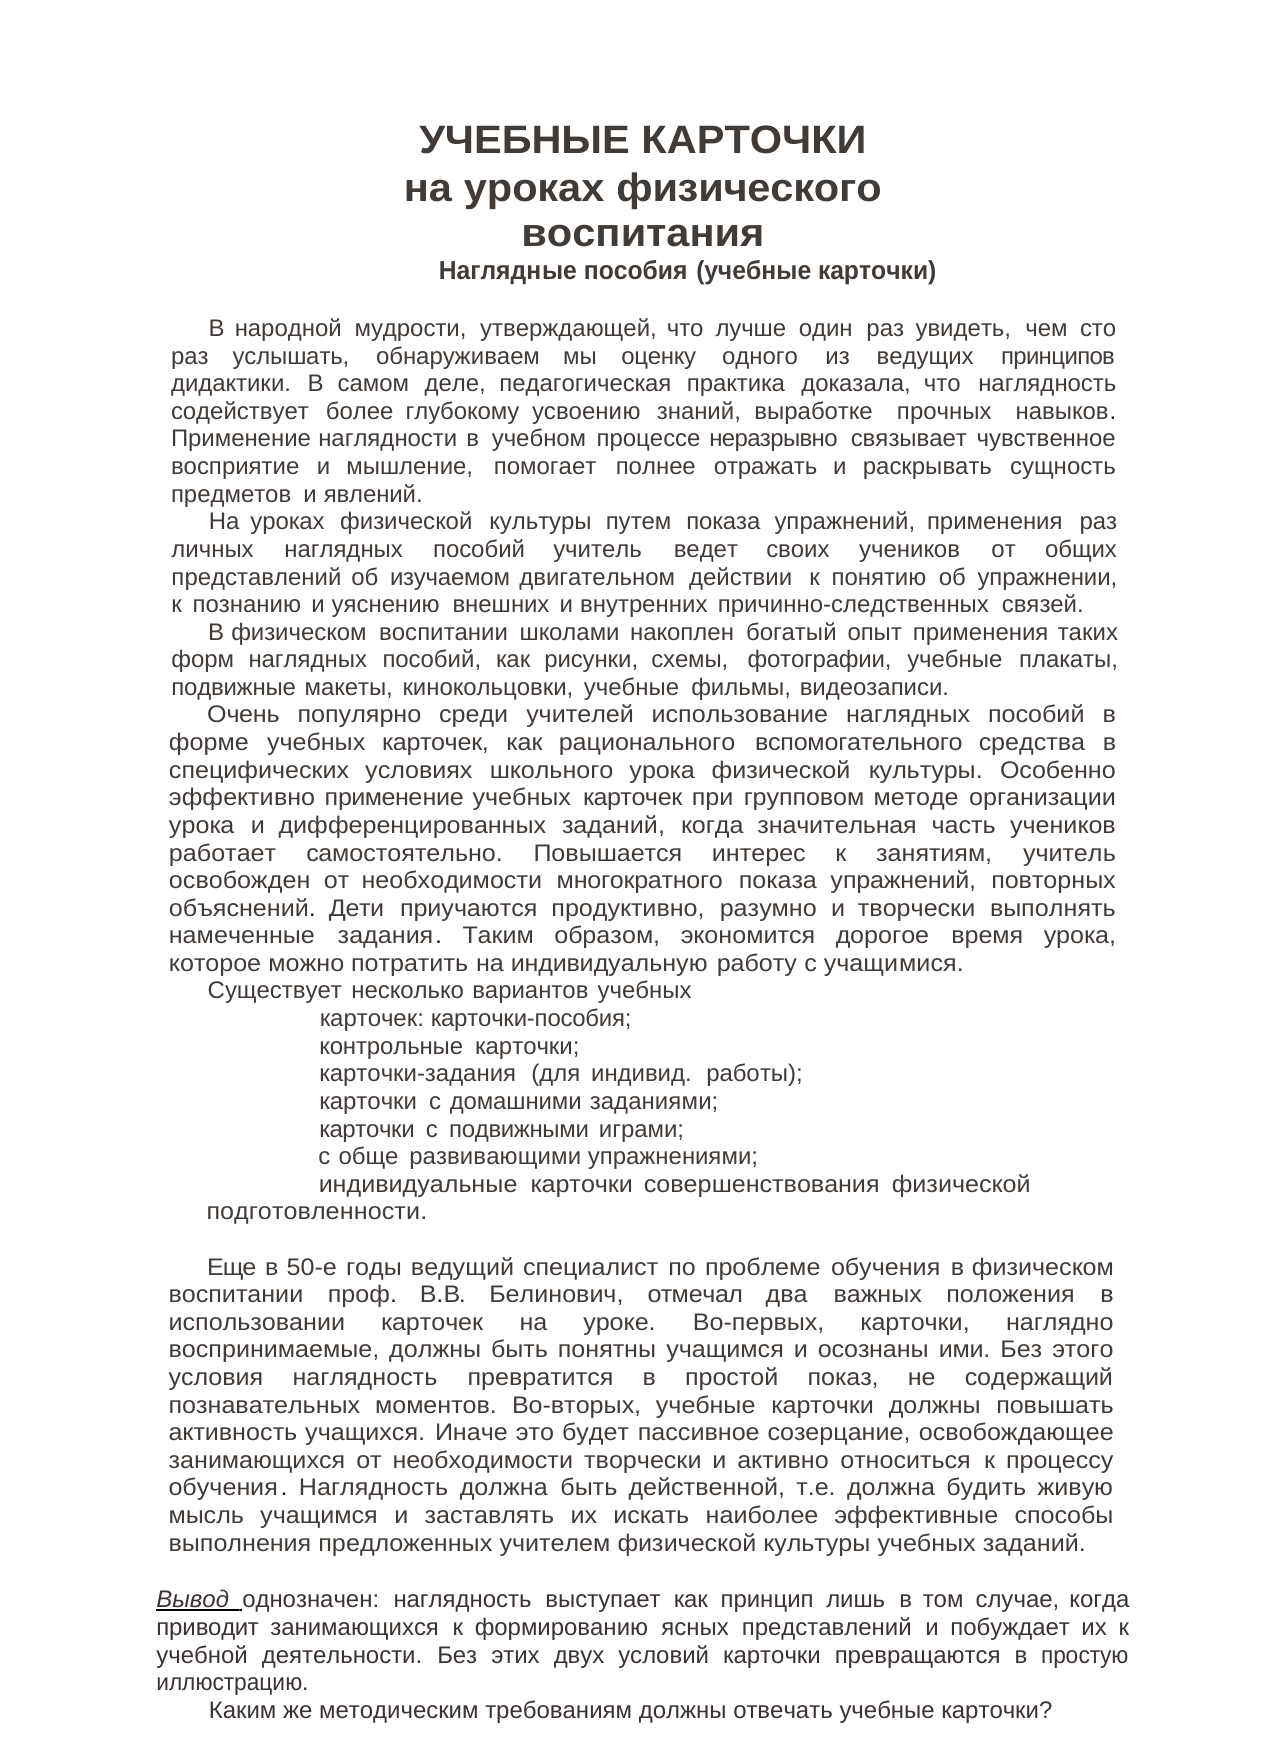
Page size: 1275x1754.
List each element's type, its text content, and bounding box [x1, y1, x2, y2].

text контрольные карточки; [319, 1032, 1129, 1059]
text В народной мудрости, утверждающей, что лучше один раз увидеть, чем сто раз услышать, обнаруживаем мы оценку одного из ведущих принципов дидактики. В самом деле, педагогическая практика доказала, что наглядность содействует более глубокому усвоению знаний, выработке прочных навыков. Применение наглядности в учебном процессе неразрывно связывает чувственное восприятие и мышление, помогает полнее отражать и раскрывать сущность предметов и явлений. [171, 314, 1116, 507]
text В физическом воспитании школами накоплен богатый опыт применения таких форм наглядных пособий, как рисунки, схемы, фотографии, учебные плакаты, подвижные макеты, кинокольцовки, учебные фильмы, видеозаписи. [171, 618, 1118, 700]
text УЧЕБНЫЕ КАРТОЧКИ [156, 117, 1129, 162]
text индивидуальные карточки совершенствования физической подготовленности. [206, 1170, 1129, 1225]
text Очень популярно среди учителей использование наглядных пособий в форме учебных карточек, как рационального вспомогательного средства в специфических условиях школьного урока физической культуры. Особенно эффективно применение учебных карточек при групповом методе организации урока и дифференцированных заданий, когда значительная часть учеников работает самостоятельно. Повышается интерес к занятиям, учитель освобожден от необходимости многократного показа упражнений, повторных объяснений. Дети приучаются продуктивно, разумно и творчески выполнять намеченные задания. Таким образом, экономится дорогое время урока, которое можно потратить на индивидуальную работу с учащимися. [169, 700, 1116, 976]
text Вывод однозначен: наглядность выступает как принцип лишь в том случае, когда приводит занимающихся к формированию ясных представлений и побуждает их к учебной деятельности. Без этих двух условий карточки превращаются в простую иллюстрацию. [156, 1585, 1129, 1696]
text На уроках физической культуры путем показа упражнений, применения раз­ личных наглядных пособий учитель ведет своих учеников от общих представлений об изучаемом двигательном действии к понятию об упражнении, к познанию и уяснению внешних и внутренних причинно-следственных связей. [171, 507, 1117, 618]
text с обще развивающими упражнениями; [318, 1142, 1129, 1170]
text на уроках физического воспитания [284, 164, 1002, 255]
text Еще в 50-е годы ведущий специалист по проблеме обучения в физическом воспитании проф. В.В. Белинович, отмечал два важных положения в использовании карточек на уроке. Во-первых, карточки, наглядно воспринимаемые, должны быть понятны учащимся и осознаны ими. Без этого условия наглядность превратится в простой показ, не содержащий познавательных моментов. Во-вторых, учебные карточки должны повышать активность учащихся. Иначе это будет пассивное созерцание, освобождающее занимающихся от необходимости творчески и активно относиться к процессу обучения. Наглядность должна быть действенной, т.е. должна будить живую мысль учащимся и заставлять их искать наиболее эффективные способы выполнения предложенных учителем физической культуры учебных заданий. [168, 1252, 1113, 1556]
text Каким же методическим требованиям должны отвечать учебные карточки? [209, 1696, 1129, 1723]
text карточки-задания (для индивид. работы); карточки с домашними заданиями; карточки с подвижными играми; [319, 1059, 805, 1142]
text Существует несколько вариантов учебных карточек: карточки-пособия; [207, 976, 807, 1032]
subtitle Наглядные пособия (учебные карточки) [246, 255, 1129, 285]
